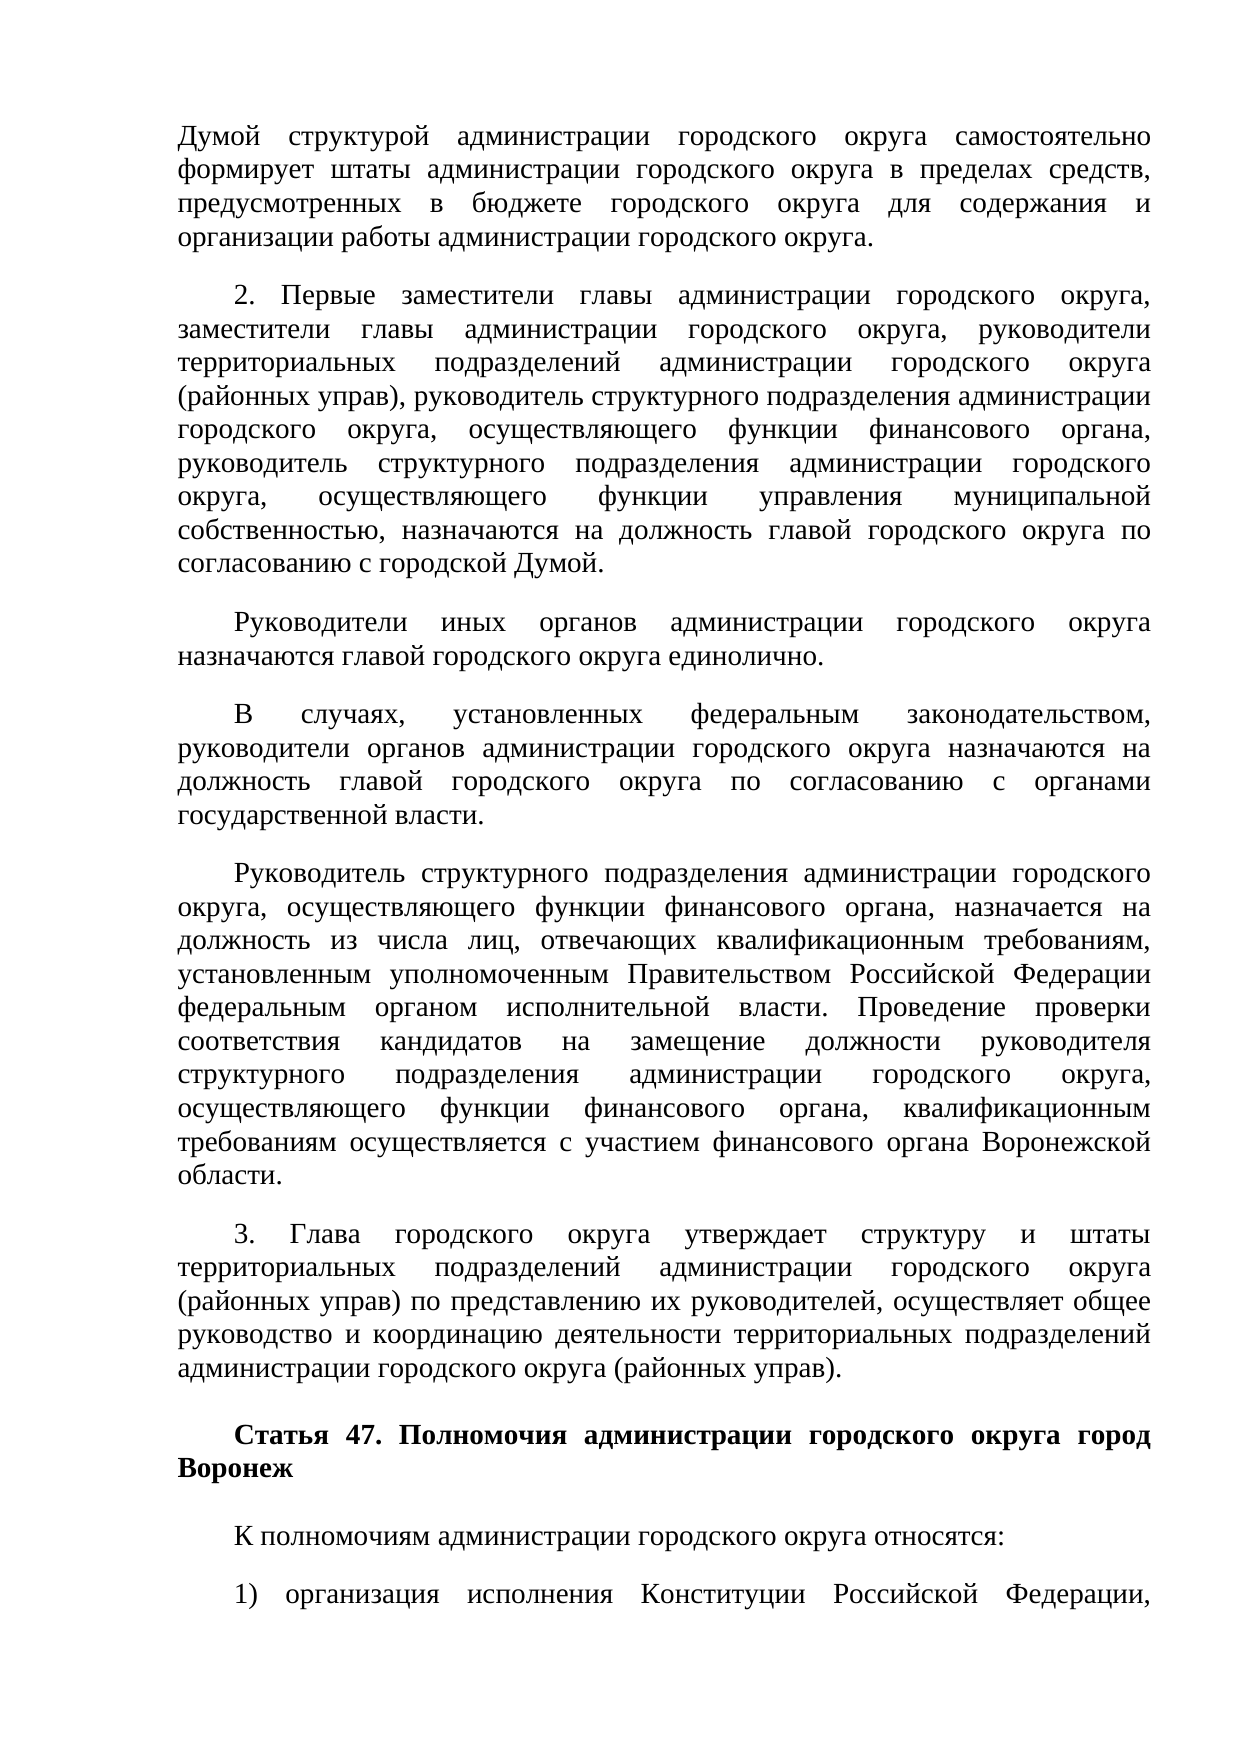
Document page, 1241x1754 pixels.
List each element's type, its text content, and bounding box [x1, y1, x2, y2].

text Руководители иных органов администрации городского округа назначаются главой городского округа единолично. [177, 604, 1152, 671]
text 3. Глава городского округа утверждает структуру и штаты территориальных подразделений администрации городского округа (районных управ) по представлению их руководителей, осуществляет общее руководство и координацию деятельности территориальных подразделений администрации городского округа (районных управ). [177, 1216, 1152, 1383]
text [177, 118, 1152, 252]
title Статья 47. Полномочия администрации городского округа город Воронеж [177, 1417, 1152, 1484]
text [177, 1576, 1152, 1610]
text Руководитель структурного подразделения администрации городского округа, осуществляющего функции финансового органа, назначается на должность из числа лиц, отвечающих квалификационным требованиям, установленным уполномоченным Правительством Российской Федерации федеральным органом исполнительной власти. Проведение проверки соответствия кандидатов на замещение должности руководителя структурного подразделения администрации городского округа, осуществляющего функции финансового органа, квалификационным требованиям осуществляется с участием финансового органа Воронежской области. [177, 855, 1152, 1191]
text В случаях, установленных федеральным законодательством, руководители органов администрации городского округа назначаются на должность главой городского округа по согласованию с органами государственной власти. [177, 696, 1152, 830]
text 2. Первые заместители главы администрации городского округа, заместители главы администрации городского округа, руководители территориальных подразделений администрации городского округа (районных управ), руководитель структурного подразделения администрации городского округа, осуществляющего функции финансового органа, руководитель структурного подразделения администрации городского округа, осуществляющего функции управления муниципальной собственностью, назначаются на должность главой городского округа по согласованию с городской Думой. [177, 277, 1152, 579]
text К полномочиям администрации городского округа относятся: [177, 1518, 1152, 1551]
